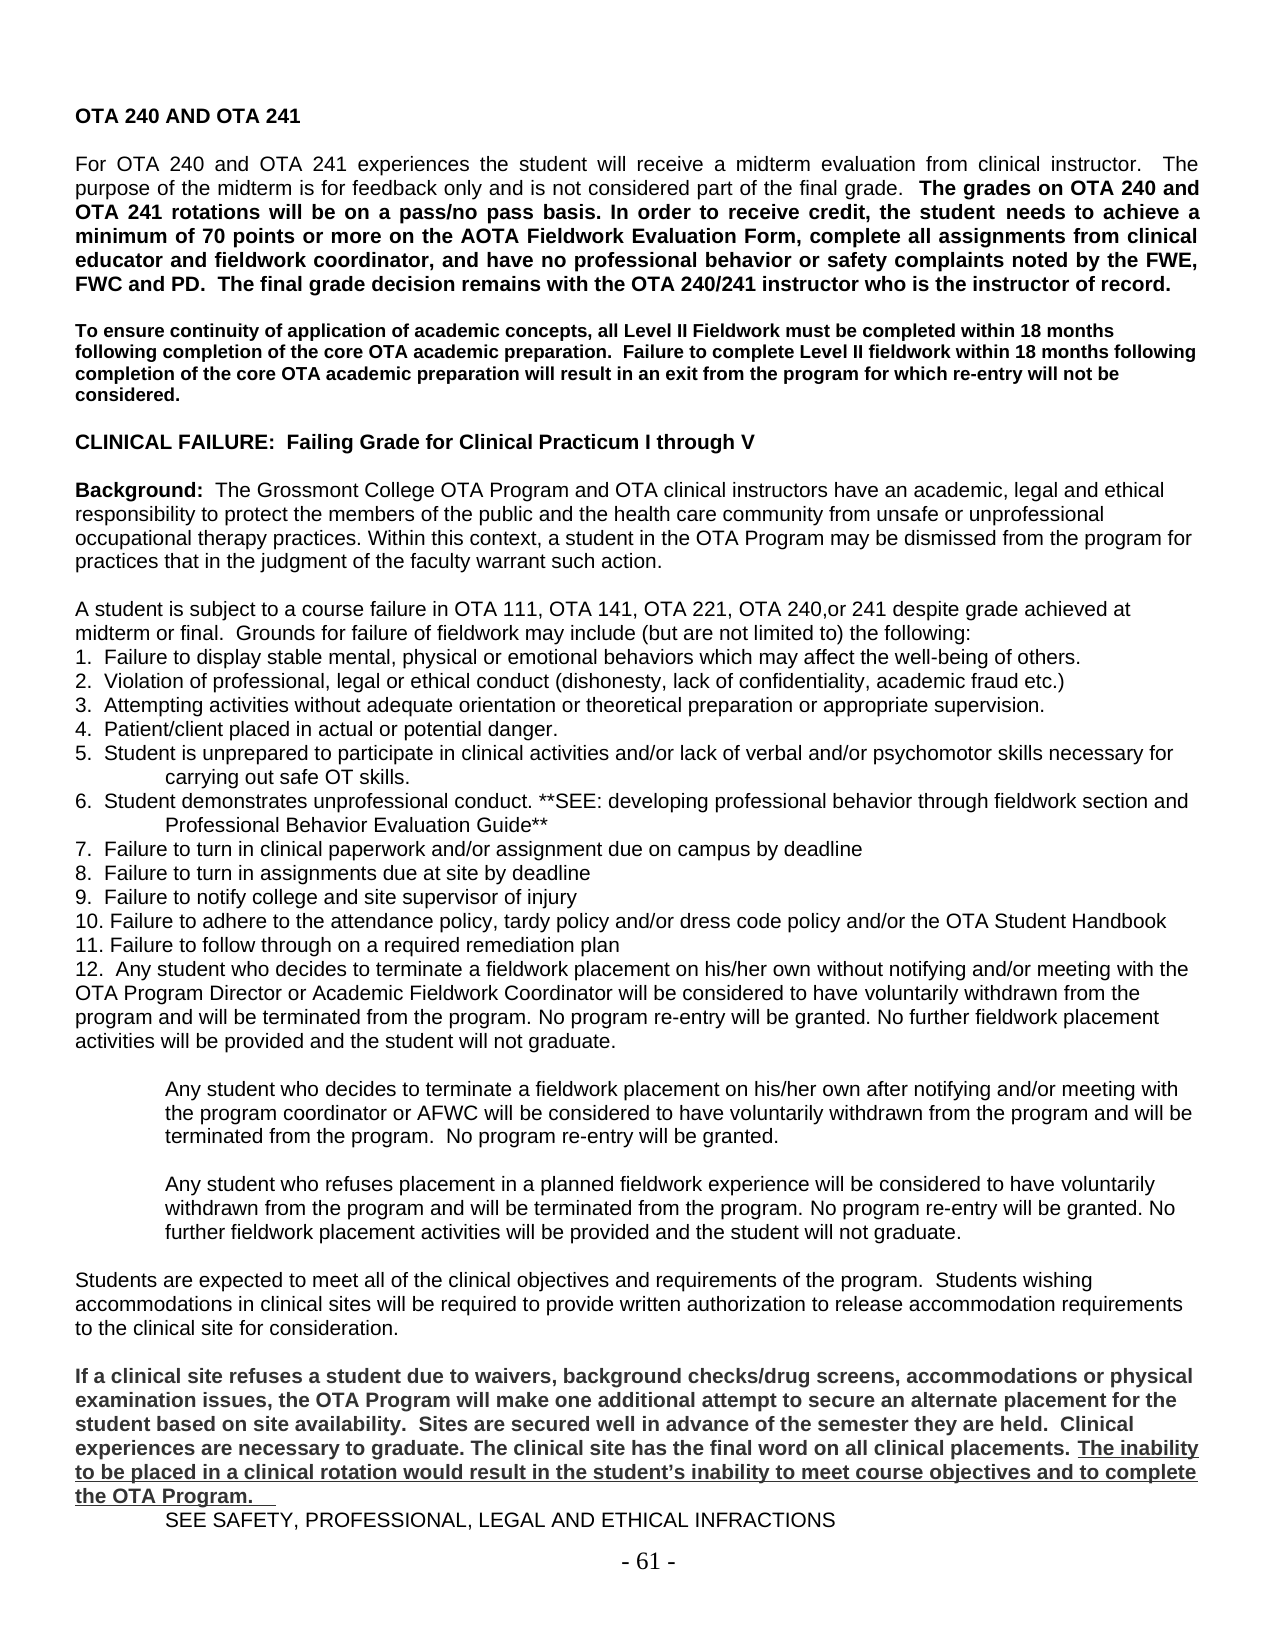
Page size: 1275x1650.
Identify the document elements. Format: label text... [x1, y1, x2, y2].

text 10. Failure to adhere to the attendance policy, tardy policy and/or dress code policy and/or the OTA Student Handbook [75, 909, 1200, 933]
text 9. Failure to notify college and site supervisor of injury [75, 885, 1200, 909]
text 5. Student is unprepared to participate in clinical activities and/or lack of verbal and/or psychomotor skills necessary forcarrying out safe OT skills. [75, 741, 1200, 789]
text Students are expected to meet all of the clinical objectives and requirements of the program. Students wishing accommodations in clinical sites will be required to provide written authorization to release accommodation requirements to the clinical site for consideration. [75, 1268, 1200, 1340]
text 4. Patient/client placed in actual or potential danger. [75, 717, 1200, 741]
text If a clinical site refuses a student due to waivers, background checks/drug screens, accommodations or physical examination issues, the OTA Program will make one additional attempt to secure an alternate placement for the student based on site availability. Sites are secured well in advance of the semester they are held. Clinical experiences are necessary to graduate. The clinical site has the final word on all clinical placements. [75, 1364, 1200, 1508]
text 7. Failure to turn in clinical paperwork and/or assignment due on campus by deadline [75, 837, 1200, 861]
text SEE SAFETY, PROFESSIONAL, LEGAL AND ETHICAL INFRACTIONS [165, 1508, 1200, 1532]
text 6. Student demonstrates unprofessional conduct. **SEE: developing professional behavior through fieldwork section and Professional Behavior Evaluation Guide** [75, 789, 1200, 837]
text Any student who refuses placement in a planned fieldwork experience will be considered to have voluntarily withdrawn from the program and will be terminated from the program. No program re-entry will be granted. No further fieldwork placement activities will be provided and the student will not graduate. [165, 1172, 1200, 1244]
text 3. Attempting activities without adequate orientation or theoretical preparation or appropriate supervision. [75, 693, 1200, 717]
text 2. Violation of professional, legal or ethical conduct (dishonesty, lack of confidentiality, academic fraud etc.) [75, 669, 1200, 693]
text For experiences the student will receive a midterm evaluation from . The purpose of the midterm is for feedback only and is not considered part of the final grade. The grades on rotations will be on a basis. In order to receive credit, the student needs to achieve a minimum of 70 points or more on the AOTA Fieldwork Evaluation Form, complete all assignments from clinical educator and fieldwork coordinat and have no professional behavior or safety complaints noted by the FWE, FWC and PD. [75, 152, 1200, 295]
text Any student who decides to terminate a fieldwork placement on his/her own after notifying and/or meeting with the program coordinator or AFWC will be considered to have voluntarily withdrawn from the program and will be terminated from the program. No program re-entry will be granted. [165, 1076, 1200, 1148]
text A student is subject to a course failure in OTA 111, OTA 141, OTA 221, OTA 240or 241 despite grade achieved at midterm or final. Grounds for failure of fieldwork may include (but are not limited to) the following: [75, 597, 1200, 645]
text CLINICAL FAILURE: Failing Grade for Clinical Practicum I through V [75, 429, 1200, 453]
text 1. Failure to display stable mental, physical or emotional behaviors which may affect the well-being of others. [75, 645, 1200, 669]
text Background: The Grossmont College OTA Program and OTA s have an academic, legal and ethical responsibility to protect the members of the public and the health care community from unsafe or unprofessional occupational therapy practices. Within this context, a student in the OTA Program may be dismissed from the program for practices that in the judgment of the faculty warrant such action. [75, 477, 1200, 573]
text 12. Any student who decides to terminate a fieldwork placement on his/her own without notifying and/or meeting with the OTA Program Director or Academic Fieldwork Coordinator will be considered to have voluntarily withdrawn from the program and will be terminated from the program. No program re-entry will be granted. No further fieldwork placement activities will be provided and the student will not graduate. [75, 957, 1200, 1052]
text 8. Failure to turn in assignments due at site by deadline [75, 861, 1200, 885]
text 11. Failure to follow through on a required remediation plan [75, 933, 1200, 957]
